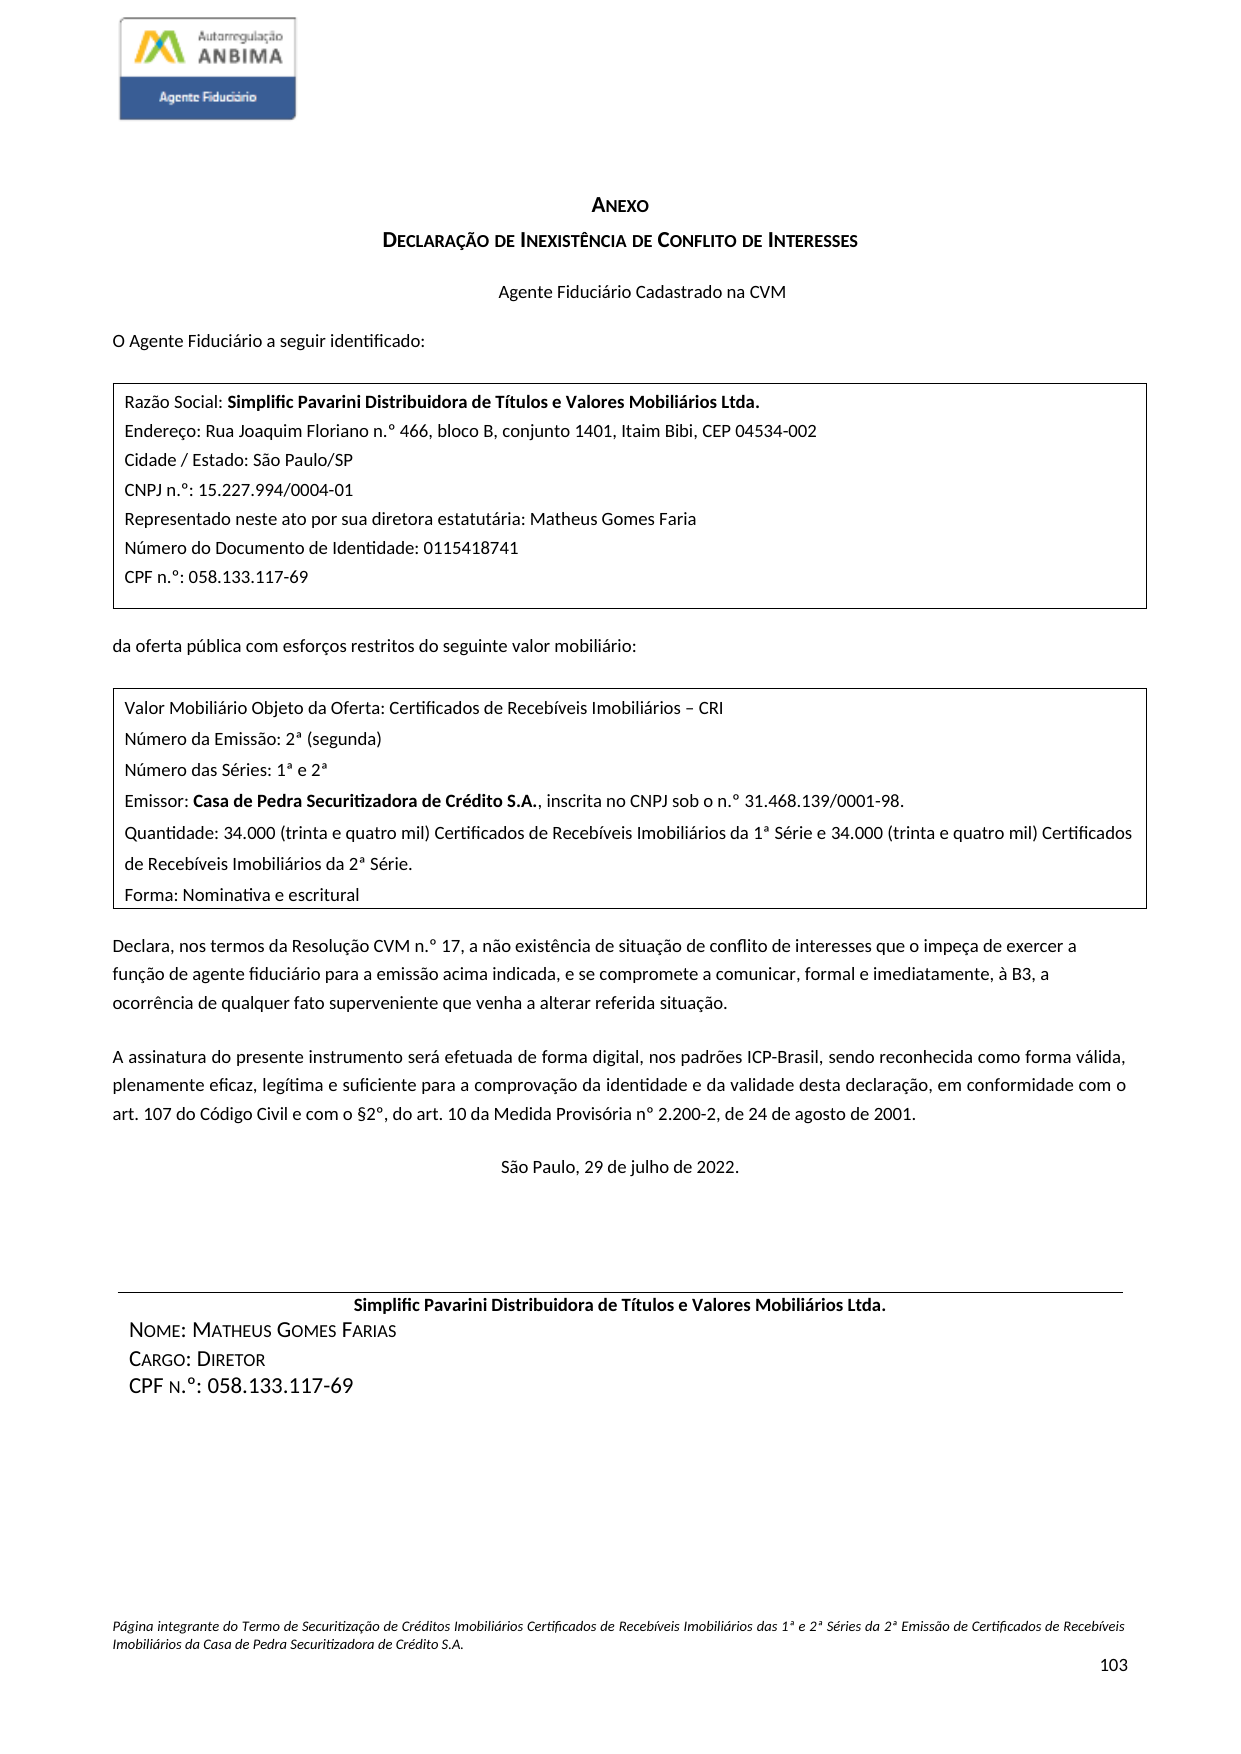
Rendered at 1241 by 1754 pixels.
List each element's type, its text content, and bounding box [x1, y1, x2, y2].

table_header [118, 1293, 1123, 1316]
picture [117, 16, 301, 125]
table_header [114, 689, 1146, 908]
text O Agente Fiduciário a seguir identificado: [112, 329, 1128, 352]
text da oferta pública com esforços restritos do seguinte valor mobiliário: [112, 634, 1128, 657]
text São Paulo, 29 de julho de 2022. [112, 1156, 1128, 1179]
text Anexo Declaração de Inexistência de Conflito de Interesses [112, 191, 1128, 253]
text A assinatura do presente instrumento será efetuada de forma digital, nos padrões ICP-Brasil, sendo reconhecida como forma válida, plenamente eficaz, legítima e suficiente para a comprovação da identidade e da validade desta declaração, em conformidade com o art. 107 do Código Civil e com o §2º, do art. 10 da Medida Provisória nº 2.200-2, de 24 de agosto de 2001. [112, 1045, 1128, 1125]
text Agente Fiduciário Cadastrado na CVM [112, 273, 1172, 304]
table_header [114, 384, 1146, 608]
text Declara, nos termos da Resolução CVM n.º 17, a não existência de situação de conflito de interesses que o impeça de exercer a função de agente fiduciário para a emissão acima indicada, e se compromete a comunicar, formal e imediatamente, à B3, a ocorrência de qualquer fato superveniente que venha a alterar referida situação. [112, 934, 1128, 1014]
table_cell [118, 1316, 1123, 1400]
